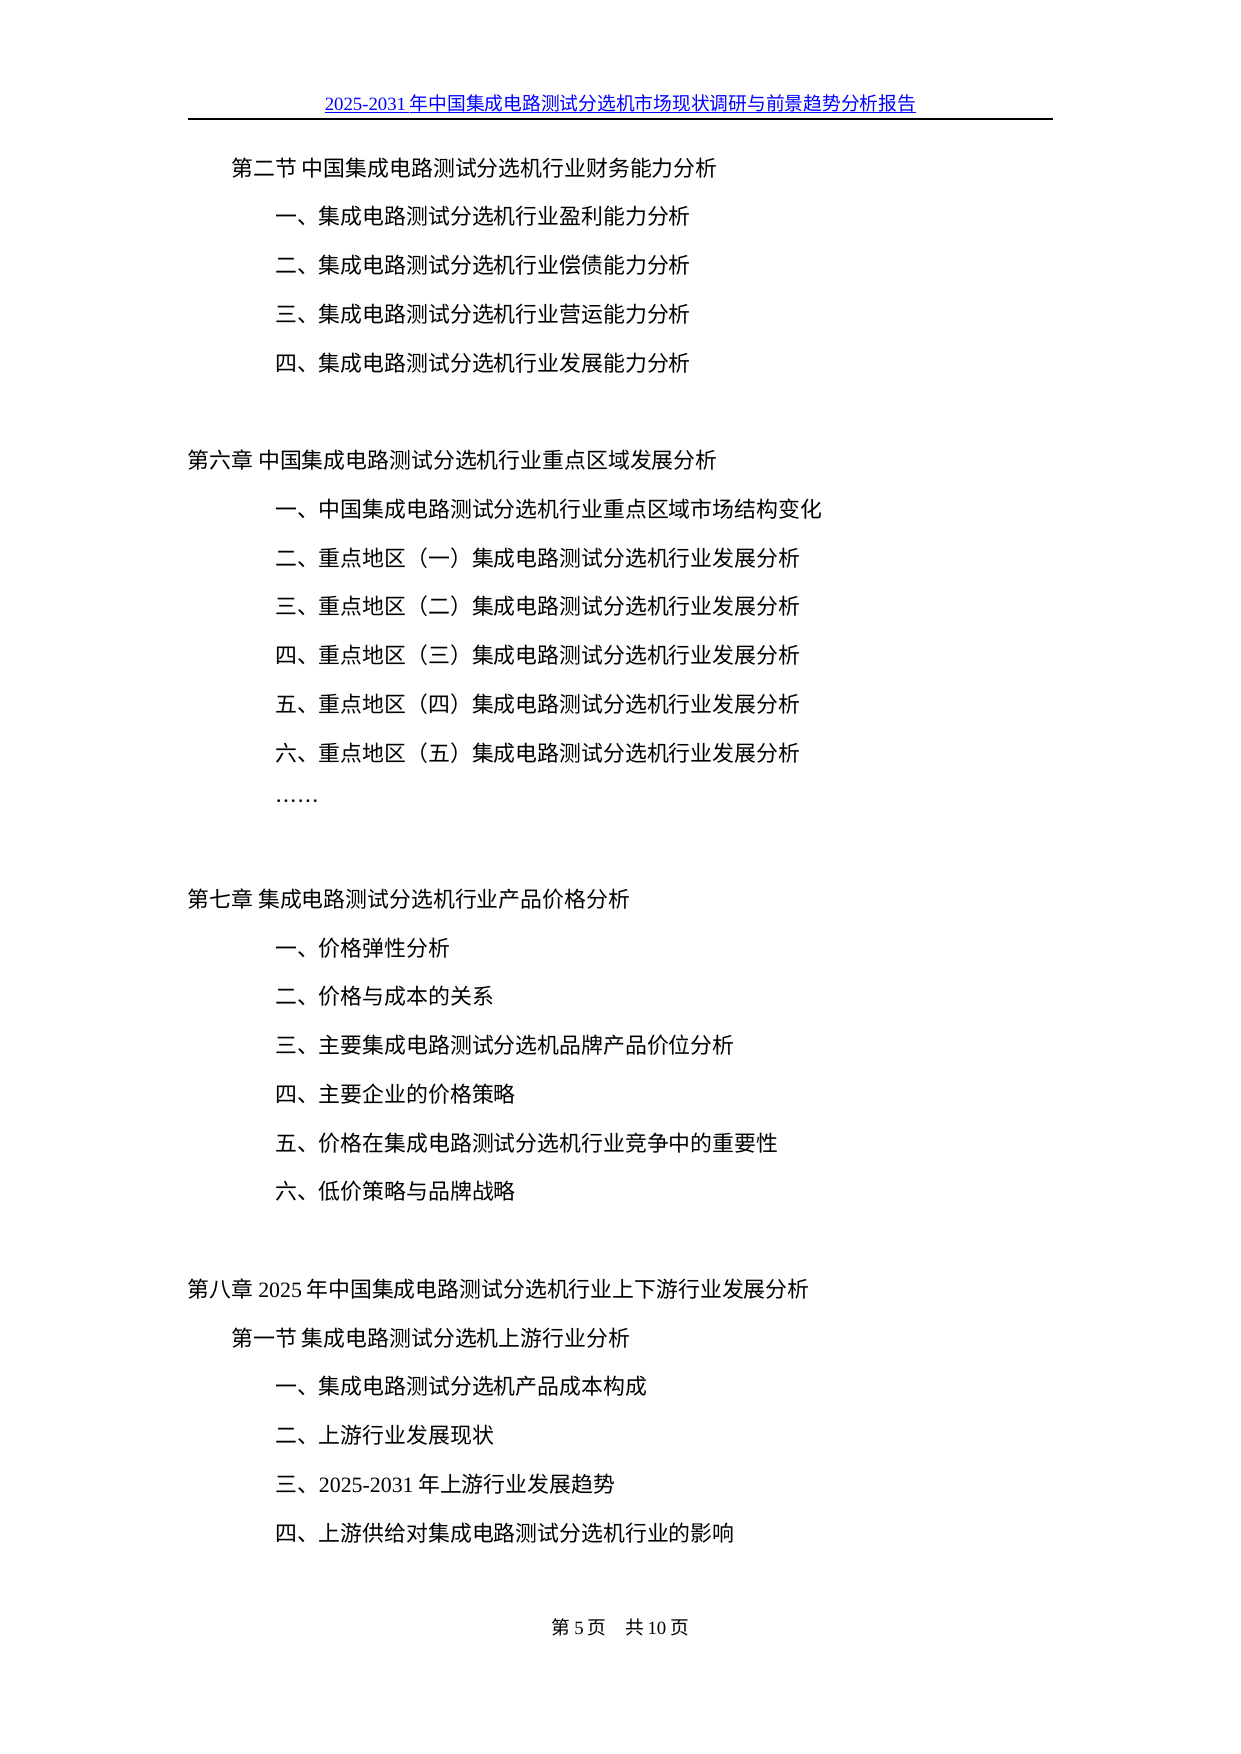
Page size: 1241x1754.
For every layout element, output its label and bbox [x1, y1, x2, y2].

text [187, 150, 1053, 1548]
